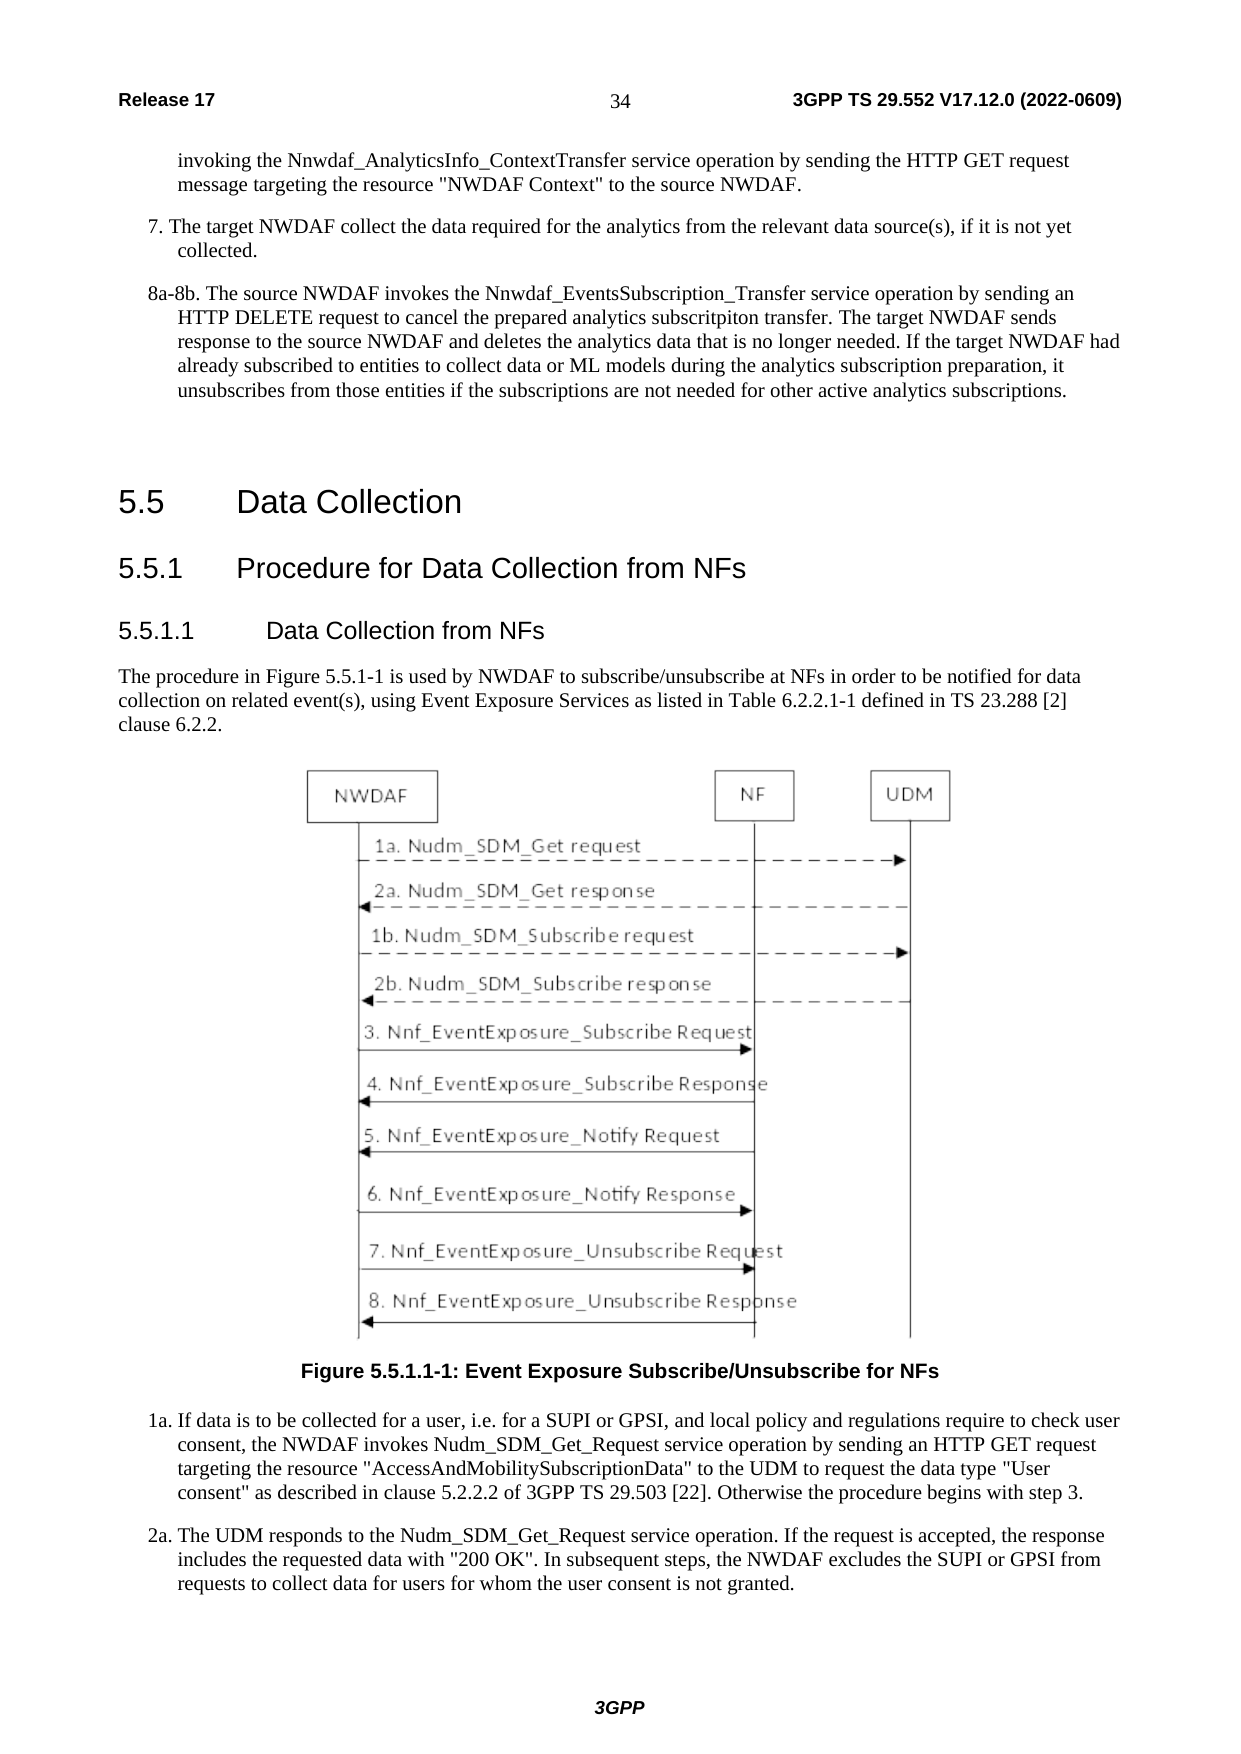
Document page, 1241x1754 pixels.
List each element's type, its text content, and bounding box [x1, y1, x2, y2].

subtitle 5.5 Data Collection [118, 482, 1122, 520]
text 2a. The UDM responds to the Nudm_SDM_Get_Request service operation. If the request is accepted, the response includes the requested data with "200 OK". In subsequent steps, the NWDAF excludes the SUPI or GPSI from requests to collect data for users for whom the user consent is not granted. [148, 1523, 1122, 1595]
subtitle 5.5.1 Procedure for Data Collection from NFs [118, 552, 1122, 585]
text Figure 5.5.1.1-1: Event Exposure Subscribe/Unsubscribe for NFs [118, 1359, 1122, 1383]
text The procedure in Figure 5.5.1-1 is used by NWDAF to subscribe/unsubscribe at NFs in order to be notified for data collection on related event(s), using Event Exposure Services as listed in Table 6.2.2.1-1 defined in TS 23.288 [2] clause 6.2.2. [118, 664, 1122, 736]
text 1a. If data is to be collected for a user, i.e. for a SUPI or GPSI, and local policy and regulations require to check user consent, the NWDAF invokes Nudm_SDM_Get_Request service operation by sending an HTTP GET request targeting the resource "AccessAndMobilitySubscriptionData" to the UDM to request the data type "User consent" as described in clause 5.2.2.2 of 3GPP TS 29.503 [22]. Otherwise the procedure begins with step 3. [148, 1408, 1122, 1504]
subtitle 5.5.1.1 Data Collection from NFs [118, 616, 1122, 645]
